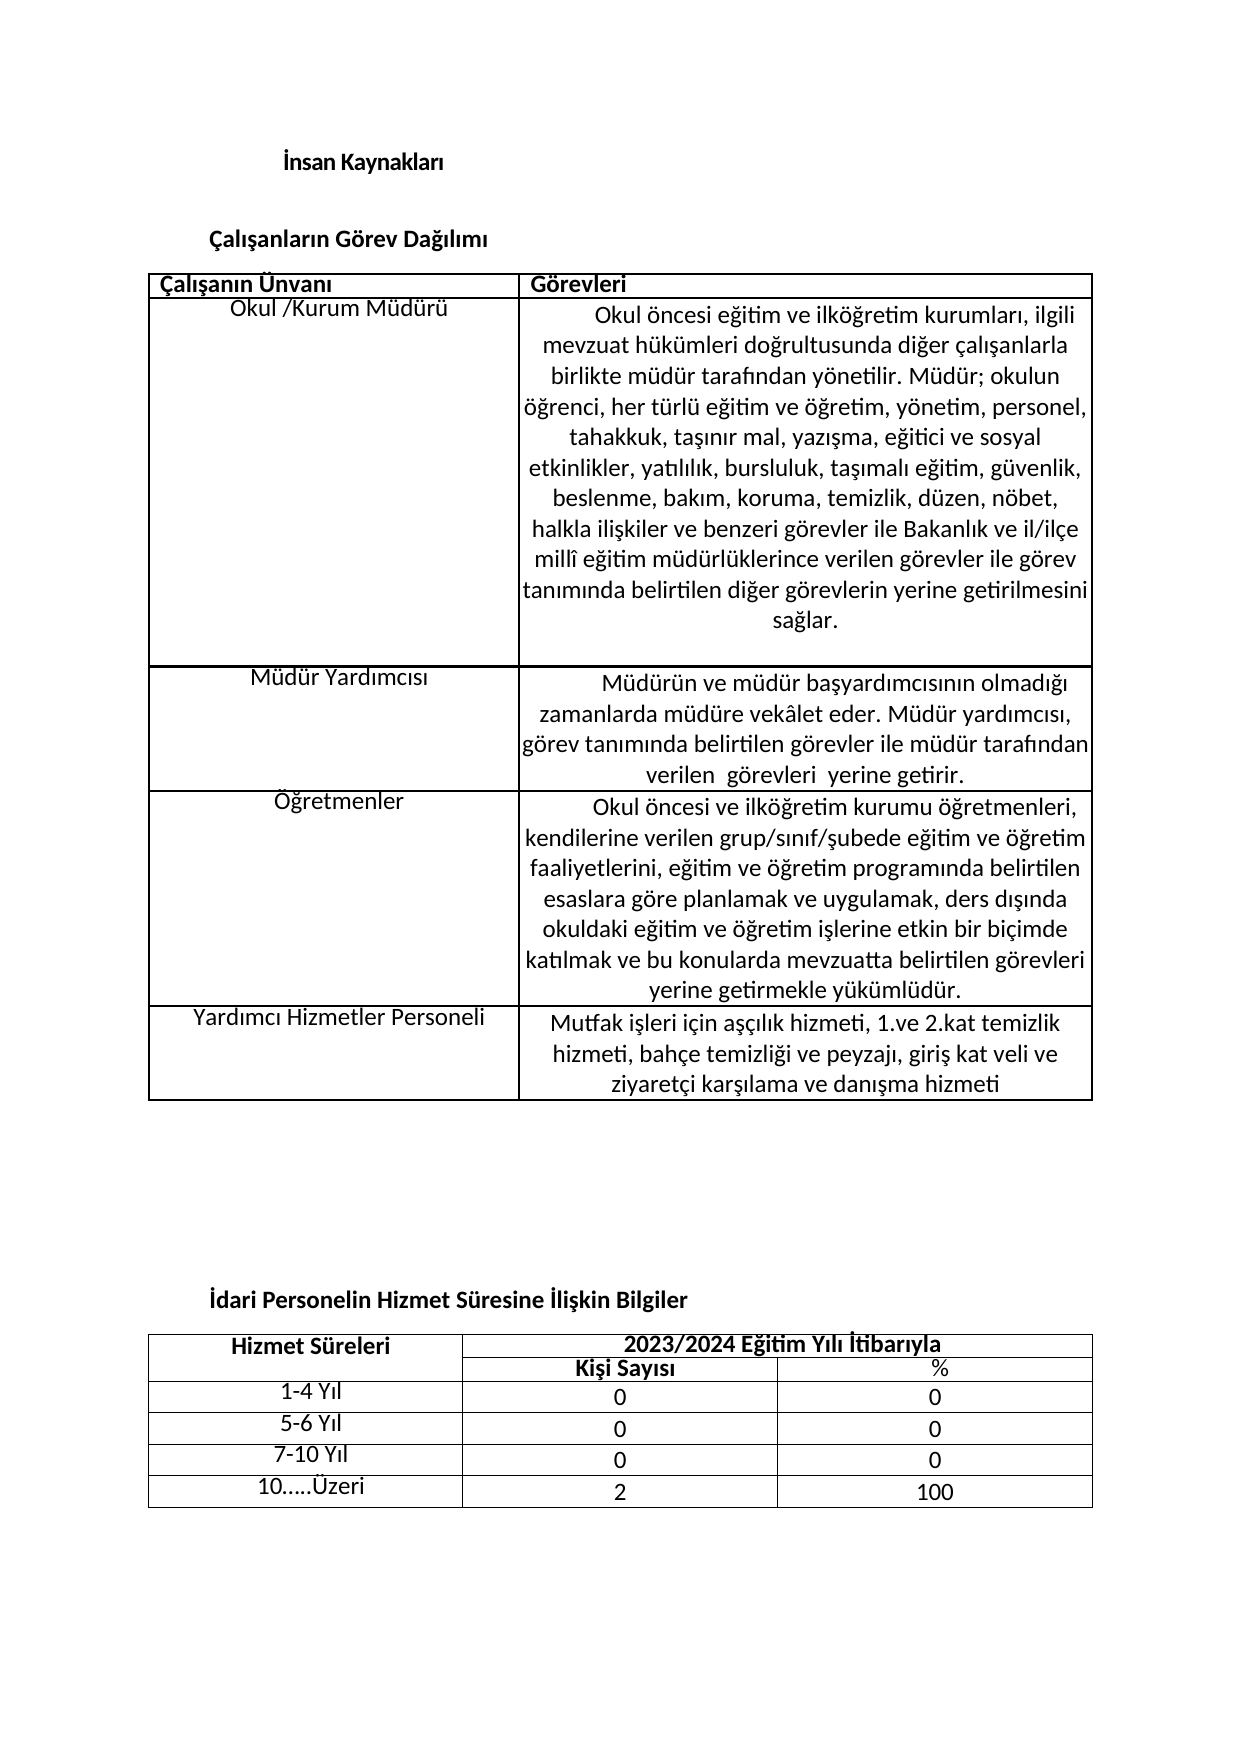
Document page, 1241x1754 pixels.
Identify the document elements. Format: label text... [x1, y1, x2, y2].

text İdari Personelin Hizmet Süresine İlişkin Bilgiler [148, 1284, 1165, 1314]
table_cell Kişi Sayısı [463, 1358, 777, 1381]
table_cell Müdürün ve müdür başyardımcısının olmadığı zamanlarda müdüre vekâlet eder. Müdür yardımcısı, görev tanımında belirtilen görevler ile müdür tarafından verilen görevleri yerine getirir. [520, 668, 1091, 789]
table_cell 0 [778, 1382, 1092, 1412]
table_header Hizmet Süreleri [149, 1335, 462, 1381]
table_cell Mutfak işleri için aşçılık hizmeti, 1.ve 2.kat temizlik hizmeti, bahçe temizliği ve peyzajı, giriş kat veli ve ziyaretçi karşılama ve danışma hizmeti [520, 1007, 1091, 1099]
table_cell Okul öncesi eğitim ve ilköğretim kurumları, ilgili mevzuat hükümleri doğrultusunda diğer çalışanlarla birlikte müdür tarafından yönetilir. Müdür; okulun öğrenci, her türlü eğitim ve öğretim, yönetim, personel, tahakkuk, taşınır mal, yazışma, eğitici ve sosyal etkinlikler, yatılılık, bursluluk, taşımalı eğitim, güvenlik, beslenme, bakım, koruma, temizlik, düzen, nöbet, halkla ilişkiler ve benzeri görevler ile Bakanlık ve il/ilçe millî eğitim müdürlüklerince verilen görevler ile görev tanımında belirtilen diğer görevlerin yerine getirilmesini sağlar. [520, 299, 1091, 665]
table_cell Öğretmenler [150, 792, 518, 1005]
table_cell Müdür Yardımcısı [150, 668, 518, 789]
table_header Çalışanın Ünvanı [150, 275, 518, 297]
table_cell 1-4 Yıl [149, 1382, 462, 1412]
table_cell 0 [463, 1413, 777, 1444]
table_cell 0 [778, 1413, 1092, 1444]
subtitle İnsan Kaynakları [135, 146, 1165, 176]
table_cell 100 [778, 1476, 1092, 1507]
table_cell 0 [778, 1445, 1092, 1475]
text Çalışanların Görev Dağılımı [148, 223, 1165, 253]
table_cell Okul öncesi ve ilköğretim kurumu öğretmenleri, kendilerine verilen grup/sınıf/şubede eğitim ve öğretim faaliyetlerini, eğitim ve öğretim programında belirtilen esaslara göre planlamak ve uygulamak, ders dışında okuldaki eğitim ve öğretim işlerine etkin bir biçimde katılmak ve bu konularda mevzuatta belirtilen görevleri yerine getirmekle yükümlüdür. [520, 792, 1091, 1005]
table_cell 0 [463, 1382, 777, 1412]
table_cell 0 [463, 1445, 777, 1475]
table_cell 7-10 Yıl [149, 1445, 462, 1475]
table_cell % [778, 1358, 1092, 1381]
table_cell Yardımcı Hizmetler Personeli [150, 1007, 518, 1099]
table_header Görevleri [520, 275, 1091, 297]
table_cell 2 [463, 1476, 777, 1507]
table_header 2023/2024 Eğitim Yılı İtibarıyla [463, 1335, 1092, 1357]
table_cell Okul /Kurum Müdürü [150, 299, 518, 665]
table_cell 10…..Üzeri [149, 1476, 462, 1507]
table_cell 5-6 Yıl [149, 1413, 462, 1444]
